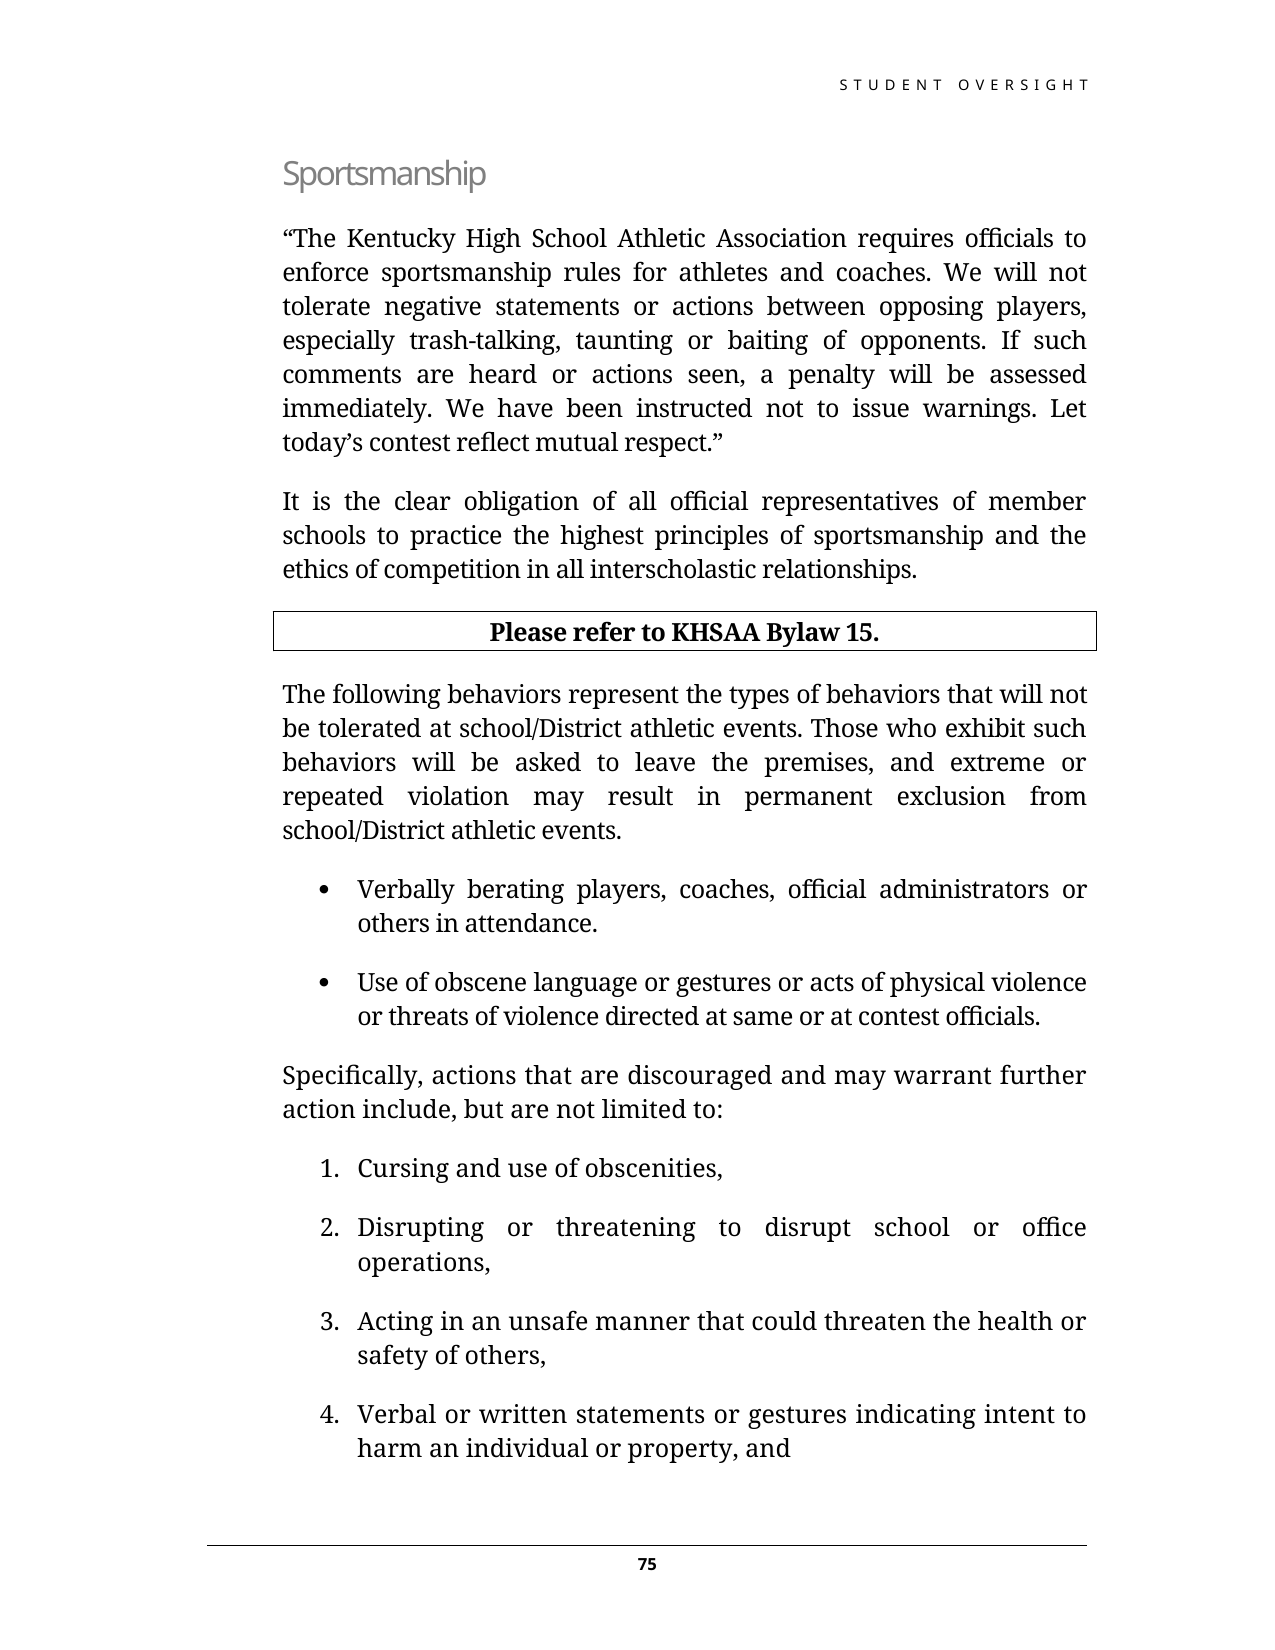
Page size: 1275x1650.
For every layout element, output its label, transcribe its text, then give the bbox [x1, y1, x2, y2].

text “The Kentucky High School Athletic Association requires officials to enforce sportsmanship rules for athletes and coaches. We will not tolerate negative statements or actions between opposing players, especially trash-talking, taunting or baiting of opponents. If such comments are heard or actions seen, a penalty will be assessed immediately. We have been instructed not to issue warnings. Let today’s contest reflect mutual respect.” [282, 220, 1087, 459]
text Specifically, actions that are discouraged and may warrant further action include, but are not limited to: [282, 1058, 1087, 1126]
list Disrupting or threatening to disrupt school or office operations, [319, 1210, 1087, 1278]
list Verbal or written statements or gestures indicating intent to harm an individual or property, and [319, 1396, 1087, 1464]
subtitle Sportsmanship [282, 150, 1087, 195]
list Verbally berating players, coaches, official administrators or others in attendance. [319, 872, 1087, 940]
list Acting in an unsafe manner that could threaten the health or safety of others, [319, 1303, 1087, 1371]
list Use of obscene language or gestures or acts of physical violence or threats of violence directed at same or at contest officials. [319, 965, 1087, 1033]
text It is the clear obligation of all official representatives of member schools to practice the highest principles of sportsmanship and the ethics of competition in all interscholastic relationships. [282, 484, 1087, 586]
text Please refer to KHSAA Bylaw 15. [274, 612, 1096, 650]
text The following behaviors represent the types of behaviors that will not be tolerated at school/District athletic events. Those who exhibit such behaviors will be asked to leave the premises, and extreme or repeated violation may result in permanent exclusion from school/District athletic events. [282, 676, 1087, 847]
list Cursing and use of obscenities, [319, 1151, 1087, 1185]
